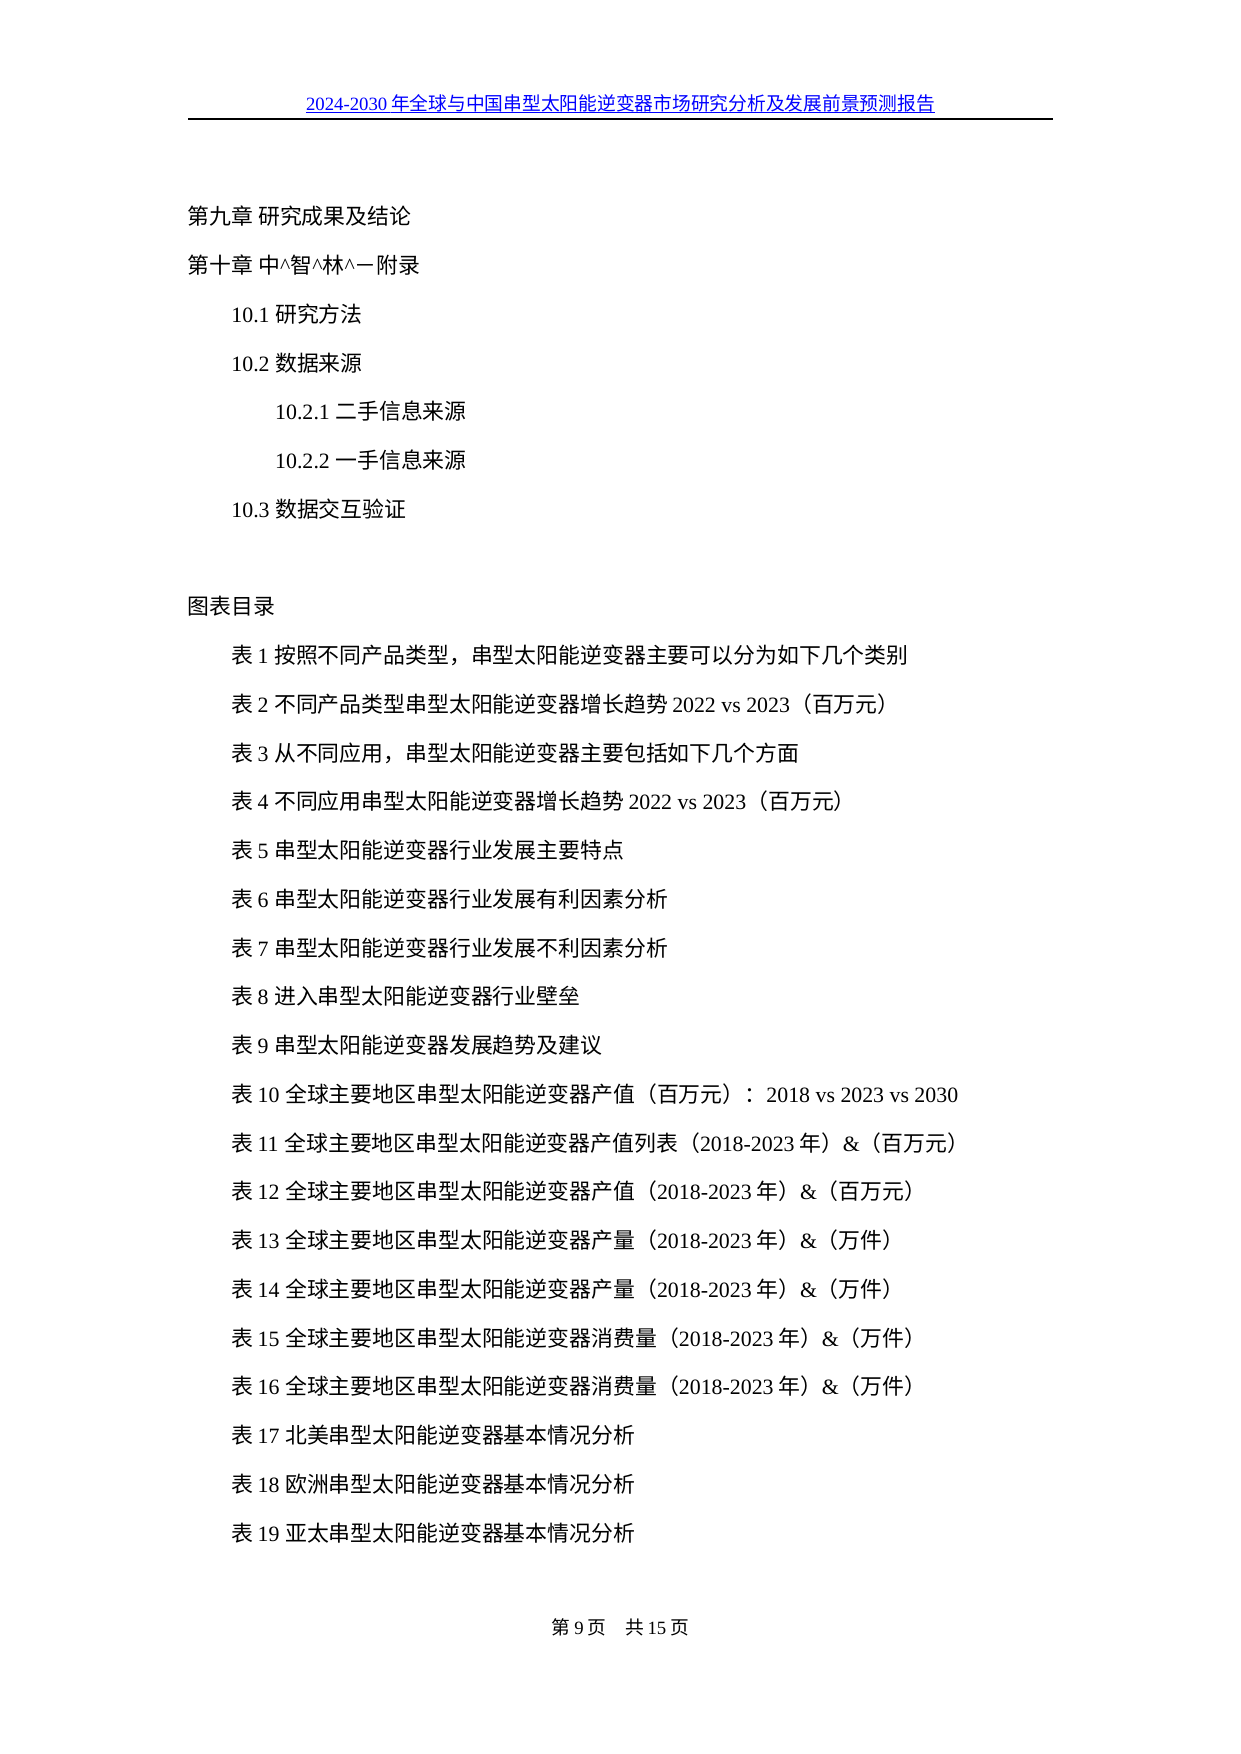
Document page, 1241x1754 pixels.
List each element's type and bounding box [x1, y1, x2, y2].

text [187, 150, 1053, 1548]
